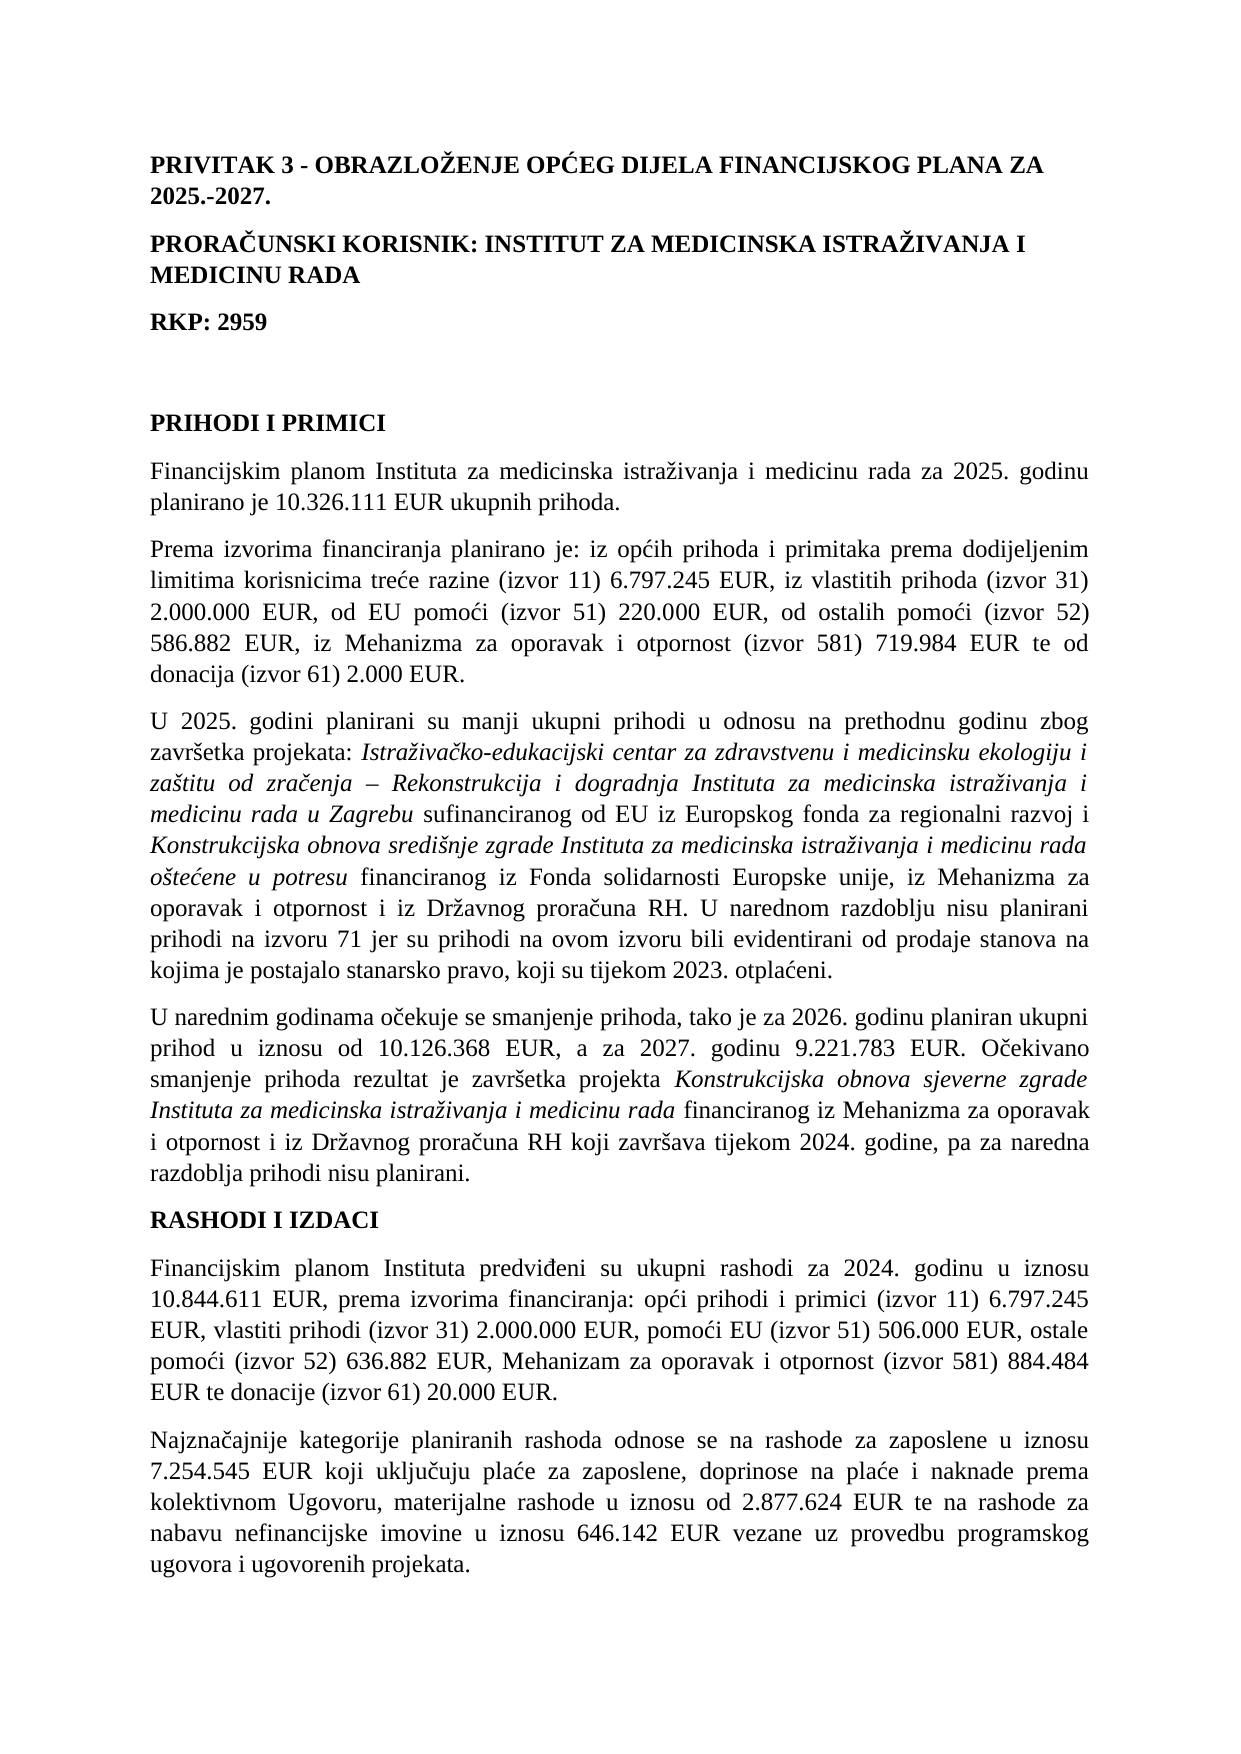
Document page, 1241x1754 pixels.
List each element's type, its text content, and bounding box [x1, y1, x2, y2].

text Financijskim planom Instituta predviđeni su ukupni rashodi za 2024. godinu u iznosu 10.844.611 EUR, prema izvorima financiranja: opći prihodi i primici (izvor 11) 6.797.245 EUR, vlastiti prihodi (izvor 31) 2.000.000 EUR, pomoći EU (izvor 51) 506.000 EUR, ostale pomoći (izvor 52) 636.882 EUR, Mehanizam za oporavak i otpornost (izvor 581) 884.484 EUR te donacije (izvor 61) 20.000 EUR. [150, 1253, 1090, 1406]
text RASHODI I IZDACI [150, 1205, 1090, 1234]
text U 2025. godini planirani su manji ukupni prihodi u odnosu na prethodnu godinu zbog završetka projekata: Istraživačko-edukacijski centar za zdravstvenu i medicinsku ekologiju i zaštitu od zračenja – Rekonstrukcija i dogradnja Instituta za medicinska istraživanja i medicinu rada u Zagrebu sufinanciranog od EU iz Europskog fonda za regionalni razvoj i Konstrukcijska obnova središnje zgrade Instituta za medicinska istraživanja i medicinu rada oštećene u potresu financiranog iz Fonda solidarnosti Europske unije, iz Mehanizma za oporavak i otpornost i iz Državnog proračuna RH. U narednom razdoblju nisu planirani prihodi na izvoru 71 jer su prihodi na ovom izvoru bili evidentirani od prodaje stanova na kojima je postajalo stanarsko pravo, koji su tijekom 2023. otplaćeni. [150, 706, 1090, 983]
text RKP: 2959 [150, 307, 1090, 336]
text PRORAČUNSKI KORISNIK: INSTITUT ZA MEDICINSKA ISTRAŽIVANJA I MEDICINU RADA [150, 229, 1090, 288]
text PRIHODI I PRIMICI [150, 408, 1090, 437]
text Prema izvorima financiranja planirano je: iz općih prihoda i primitaka prema dodijeljenim limitima korisnicima treće razine (izvor 11) 6.797.245 EUR, iz vlastitih prihoda (izvor 31) 2.000.000 EUR, od EU pomoći (izvor 51) 220.000 EUR, od ostalih pomoći (izvor 52) 586.882 EUR, iz Mehanizma za oporavak i otpornost (izvor 581) 719.984 EUR te od donacija (izvor 61) 2.000 EUR. [150, 534, 1090, 687]
text U narednim godinama očekuje se smanjenje prihoda, tako je za 2026. godinu planiran ukupni prihod u iznosu od 10.126.368 EUR, a za 2027. godinu 9.221.783 EUR. Očekivano smanjenje prihoda rezultat je završetka projekta Konstrukcijska obnova sjeverne zgrade Instituta za medicinska istraživanja i medicinu rada financiranog iz Mehanizma za oporavak i otpornost i iz Državnog proračuna RH koji završava tijekom 2024. godine, pa za naredna razdoblja prihodi nisu planirani. [150, 1002, 1090, 1186]
text PRIVITAK 3 - OBRAZLOŽENJE OPĆEG DIJELA FINANCIJSKOG PLANA ZA 2025.-2027. [150, 150, 1090, 210]
text Najznačajnije kategorije planiranih rashoda odnose se na rashode za zaposlene u iznosu 7.254.545 EUR koji uključuju plaće za zaposlene, doprinose na plaće i naknade prema kolektivnom Ugovoru, materijalne rashode u iznosu od 2.877.624 EUR te na rashode za nabavu nefinancijske imovine u iznosu 646.142 EUR vezane uz provedbu programskog ugovora i ugovorenih projekata. [150, 1425, 1090, 1578]
text Financijskim planom Instituta za medicinska istraživanja i medicinu rada za 2025. godinu planirano je 10.326.111 EUR ukupnih prihoda. [150, 456, 1090, 516]
